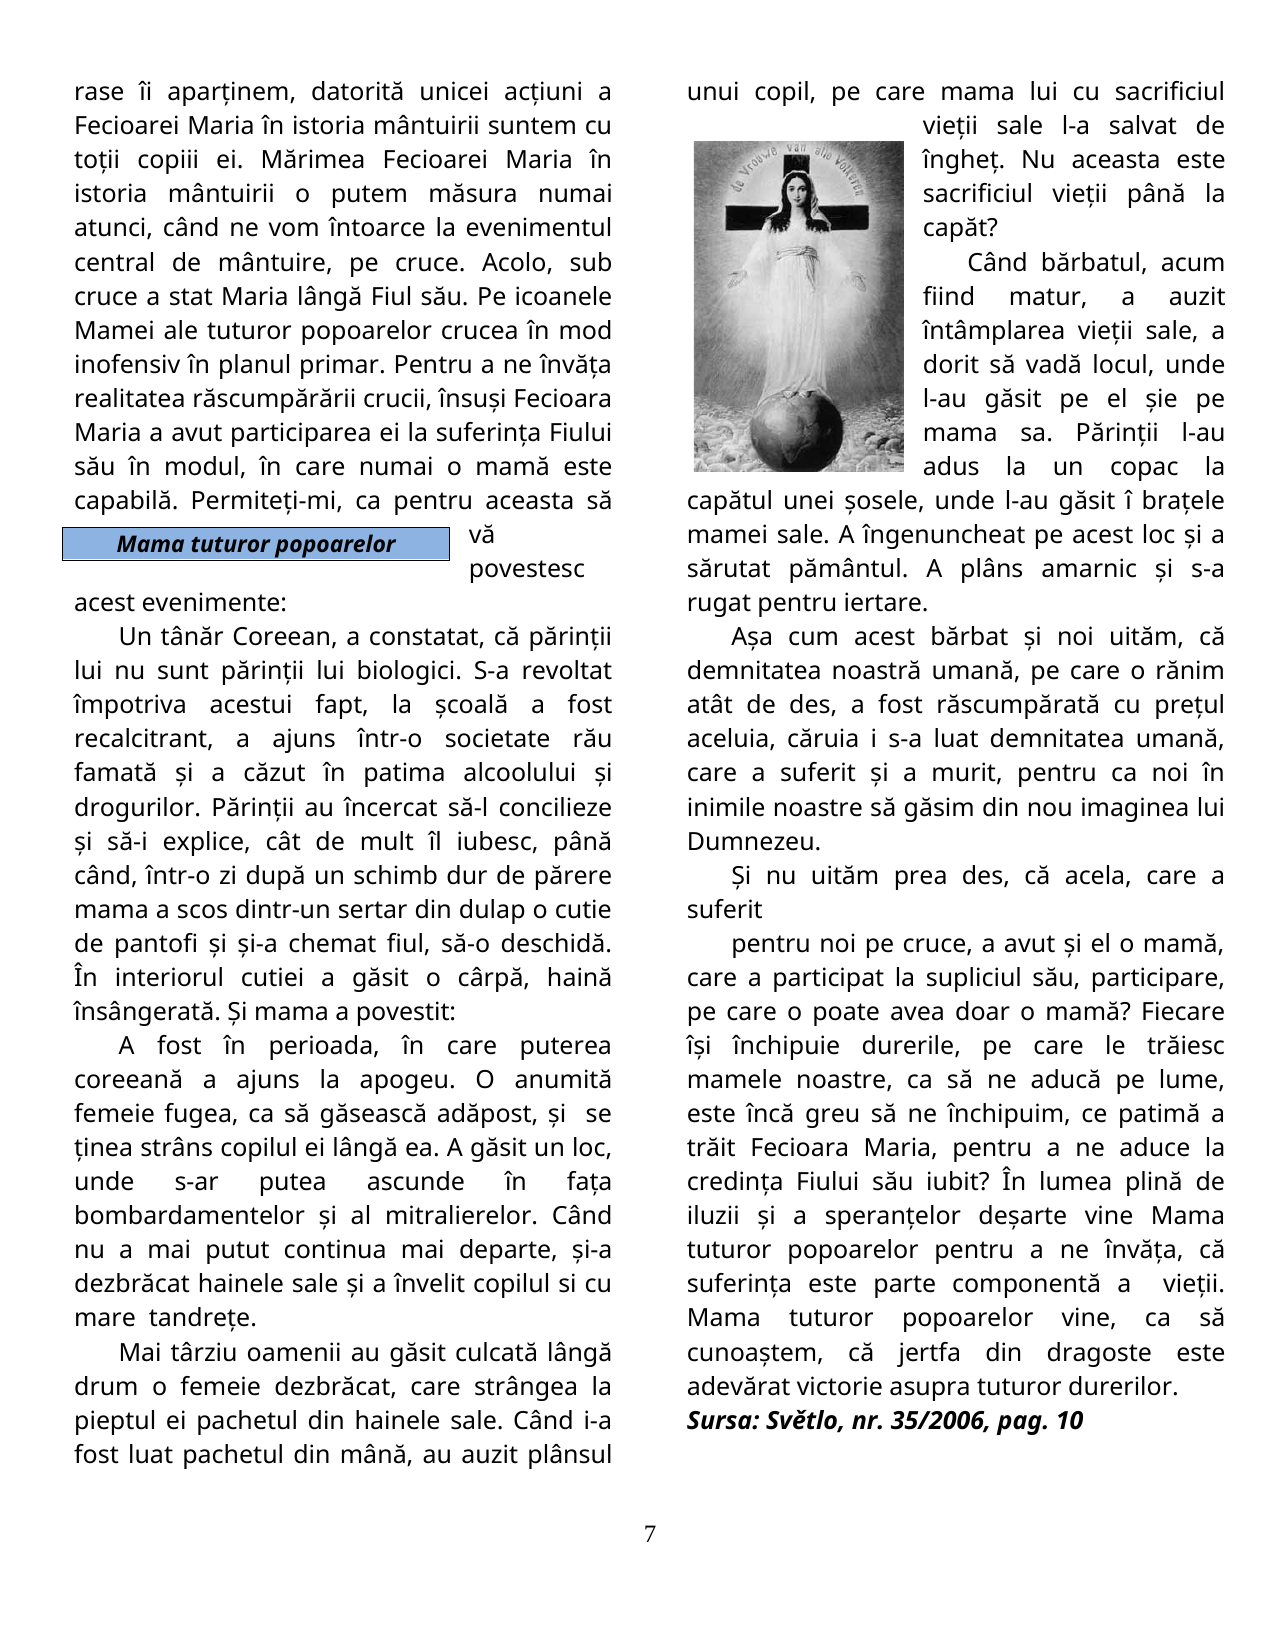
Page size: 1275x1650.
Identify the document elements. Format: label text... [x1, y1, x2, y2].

text Un tânăr Coreean, a constatat, că părinții lui nu sunt părinții lui biologici. S-a revoltat împotriva acestui fapt, la școală a fost recalcitrant, a ajuns într-o societate rău famată și a căzut în patima alcoolului și drogurilor. Părinții au încercat să-l concilieze și să-i explice, cât de mult îl iubesc, până când, într-o zi după un schimb dur de părere mama a scos dintr-un sertar din dulap o cutie de pantofi și și-a chemat fiul, să-o deschidă. În interiorul cutiei a găsit o cârpă, haină însângerată. Și mama a povestit: [74, 619, 613, 1028]
text Când bărbatul, acum fiind matur, a auzit întâmplarea vieții sale, a dorit să vadă locul, unde l-au găsit pe el șie pe mama sa. Părinții l-au adus la un copac la capătul unei șosele, unde l-au găsit î brațele mamei sale. A îngenuncheat pe acest loc și a sărutat pământul. A plâns amarnic și s-a rugat pentru iertare. [687, 244, 1226, 619]
text A fost în perioada, în care puterea coreeană a ajuns la apogeu. O anumită femeie fugea, ca să găsească adăpost, și se ținea strâns copilul ei lângă ea. A găsit un loc, unde s-ar putea ascunde în fața bombardamentelor și al mitralierelor. Când nu a mai putut continua mai departe, și-a dezbrăcat hainele sale și a învelit copilul si cu mare tandrețe. [74, 1028, 613, 1334]
text Mai târziu oamenii au găsit culcată lângă drum o femeie dezbrăcat, care strângea la pieptul ei pachetul din hainele sale. Când i-a fost luat pachetul din mână, au auzit plânsul unui copil, pe care mama lui cu sacrificiul vieții sale l-a salvat de îngheț. Nu aceasta este sacrificiul vieții până la capăt? [687, 74, 1226, 244]
text Și nu uităm prea des, că acela, care a suferit [687, 857, 1226, 925]
text pentru noi pe cruce, a avut și el o mamă, care a participat la supliciul său, participare, pe care o poate avea doar o mamă? Fiecare își închipuie durerile, pe care le trăiesc mamele noastre, ca să ne aducă pe lume, este încă greu să ne închipuim, ce patimă a trăit Fecioara Maria, pentru a ne aduce la credința Fiului său iubit? În lumea plină de iluzii și a speranțelor deșarte vine Mama tuturor popoarelor pentru a ne învăța, că suferința este parte componentă a vieții. Mama tuturor popoarelor vine, ca să cunoaștem, că jertfa din dragoste este adevărat victorie asupra tuturor durerilor. [687, 925, 1226, 1402]
text Sursa: Světlo, nr. 35/2006, pag. 10 [687, 1402, 1226, 1436]
text Așa cum acest bărbat și noi uităm, că demnitatea noastră umană, pe care o rănim atât de des, a fost răscumpărată cu prețul aceluia, căruia i s-a luat demnitatea umană, care a suferit și a murit, pentru ca noi în inimile noastre să găsim din nou imaginea lui Dumnezeu. [687, 619, 1226, 857]
text Mai târziu oamenii au găsit culcată lângă drum o femeie dezbrăcat, care strângea la pieptul ei pachetul din hainele sale. Când i-a fost luat pachetul din mână, au auzit plânsul unui copil, pe care mama lui cu sacrificiul vieții sale l-a salvat de îngheț. Nu aceasta este sacrificiul vieții până la capăt? [74, 1334, 613, 1470]
table_header Mama tuturor popoarelor [63, 528, 449, 559]
